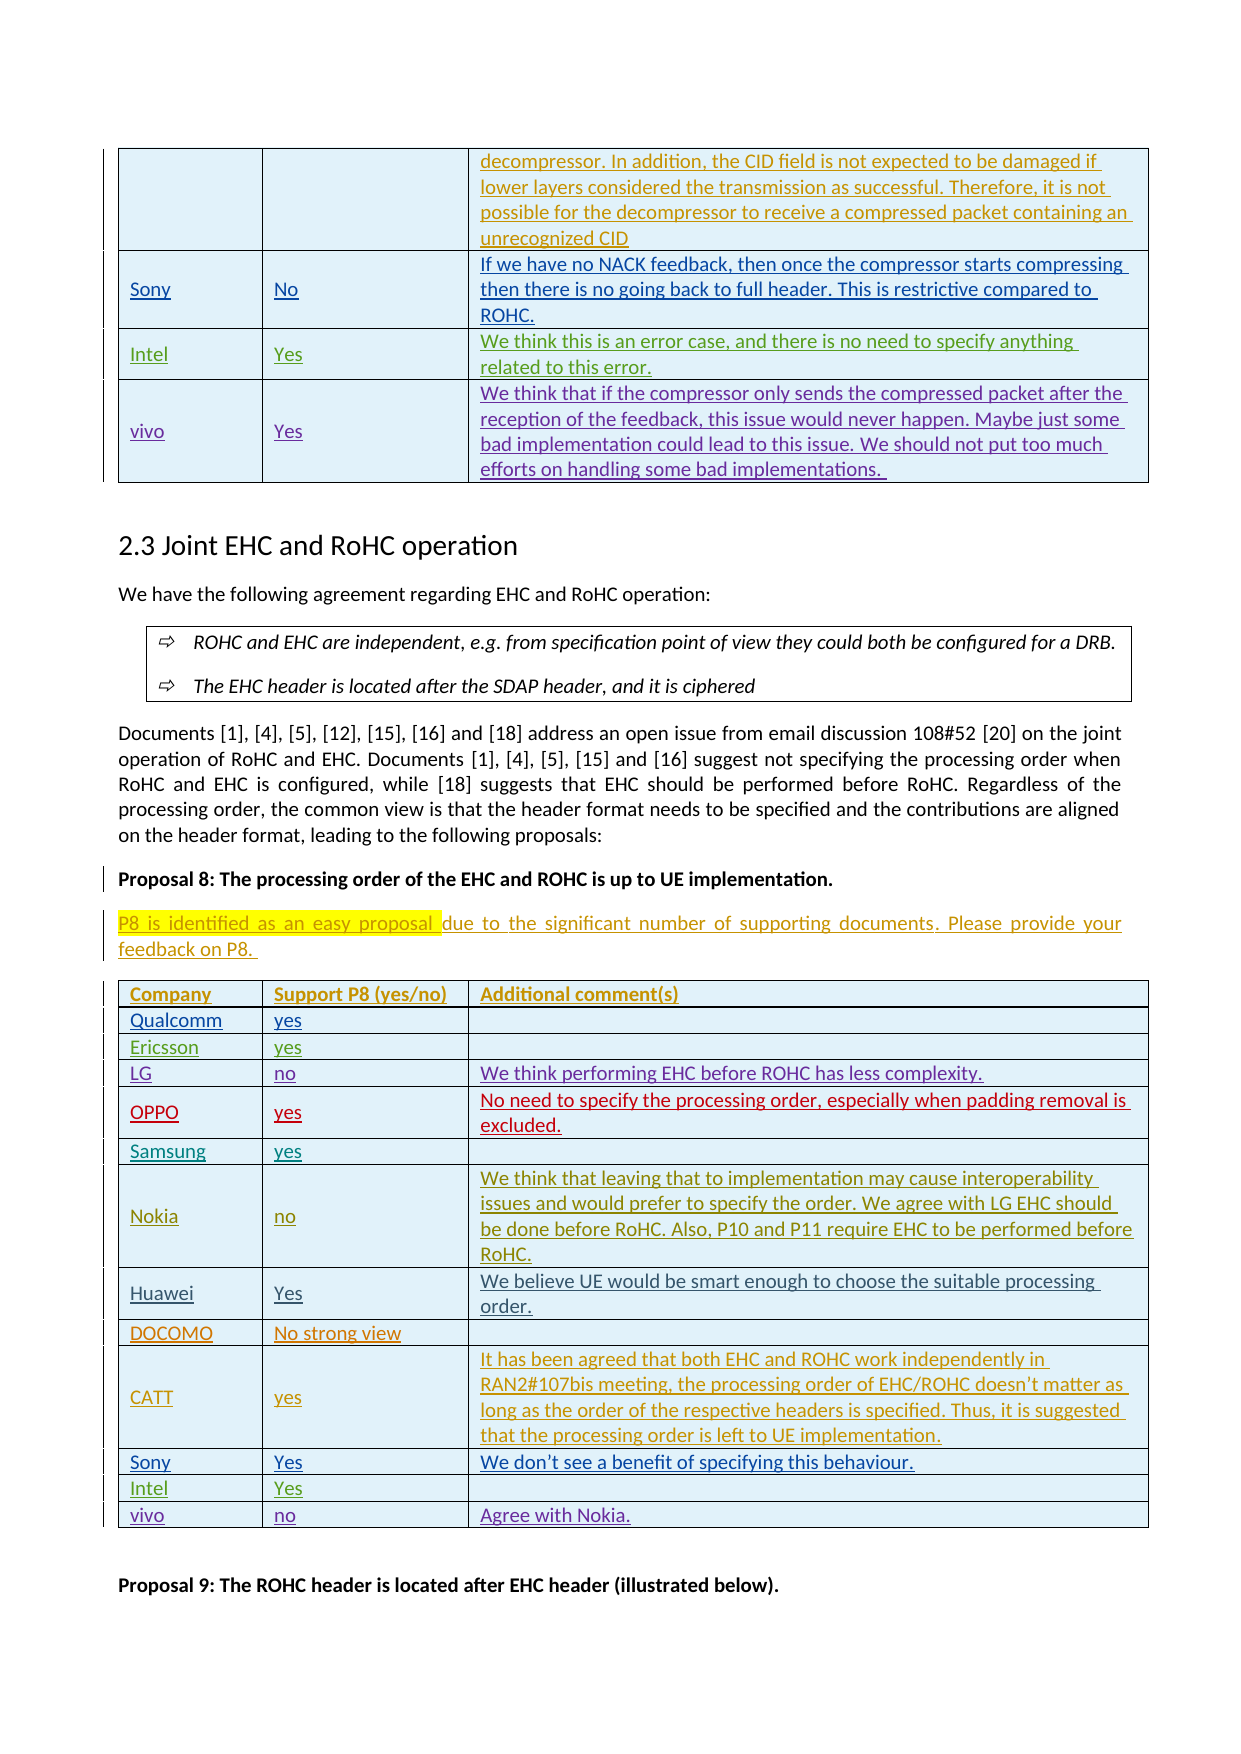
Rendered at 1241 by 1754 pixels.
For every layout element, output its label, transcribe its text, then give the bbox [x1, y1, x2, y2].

list ROHC and EHC are independent, e.g. from specification point of view they could both be configured for a DRB. [147, 627, 1131, 654]
list The EHC header is located after the SDAP header, and it is ciphered [147, 670, 1131, 701]
text Proposal 9: The ROHC header is located after EHC header (illustrated below). [118, 1572, 1122, 1598]
text We have the following agreement regarding EHC and RoHC operation: [118, 582, 1122, 607]
text Documents [1], [4], [5], [12], [15], [16] and [18] address an open issue from email discussion 108#52 [20] on the joint operation of RoHC and EHC. Documents [1], [4], [5], [15] and [16] suggest not specifying the processing order when RoHC and EHC is configured, while [18] suggests that EHC should be performed before RoHC. Regardless of the processing order, the common view is that the header format needs to be specified and the contributions are aligned on the header format, leading to the following proposals: [118, 720, 1122, 847]
text Proposal 8: The processing order of the EHC and ROHC is up to UE implementation. [118, 866, 1122, 892]
subtitle 2.3 Joint EHC and RoHC operation [118, 527, 1122, 563]
